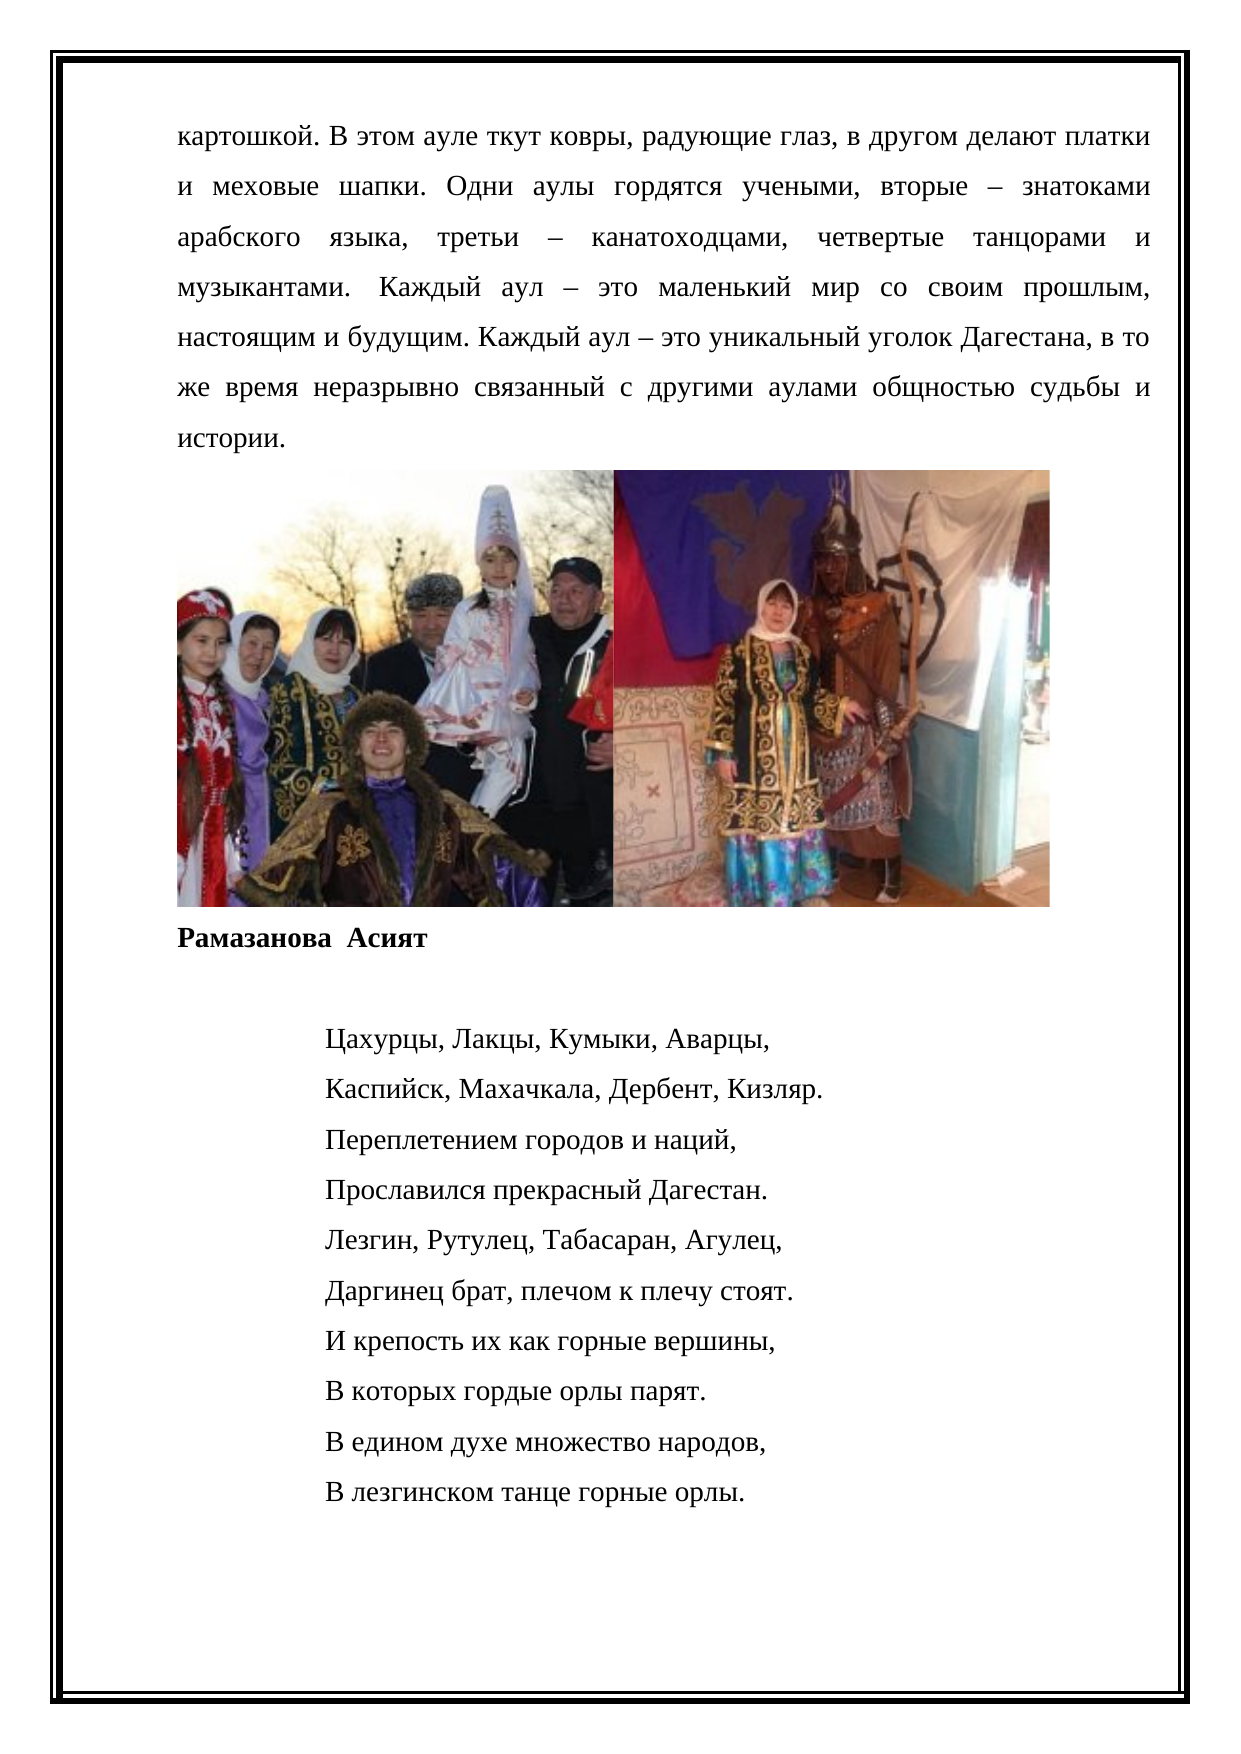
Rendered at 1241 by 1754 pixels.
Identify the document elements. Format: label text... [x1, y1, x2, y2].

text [177, 118, 1152, 453]
picture [177, 470, 1050, 907]
text Цахурцы, Лакцы, Кумыки, Аварцы, Каспийск, Махачкала, Дербент, Кизляр. Переплетением городов и наций, Прославился прекрасный Дагестан. Лезгин, Рутулец, Табасаран, Агулец, Даргинец брат, плечом к плечу стоят. И крепость их как горные вершины, В которых гордые орлы парят. В едином духе множество народов, В лезгинском танце горные орлы. [325, 1021, 1152, 1508]
text Рамазанова Асият [177, 921, 1152, 954]
